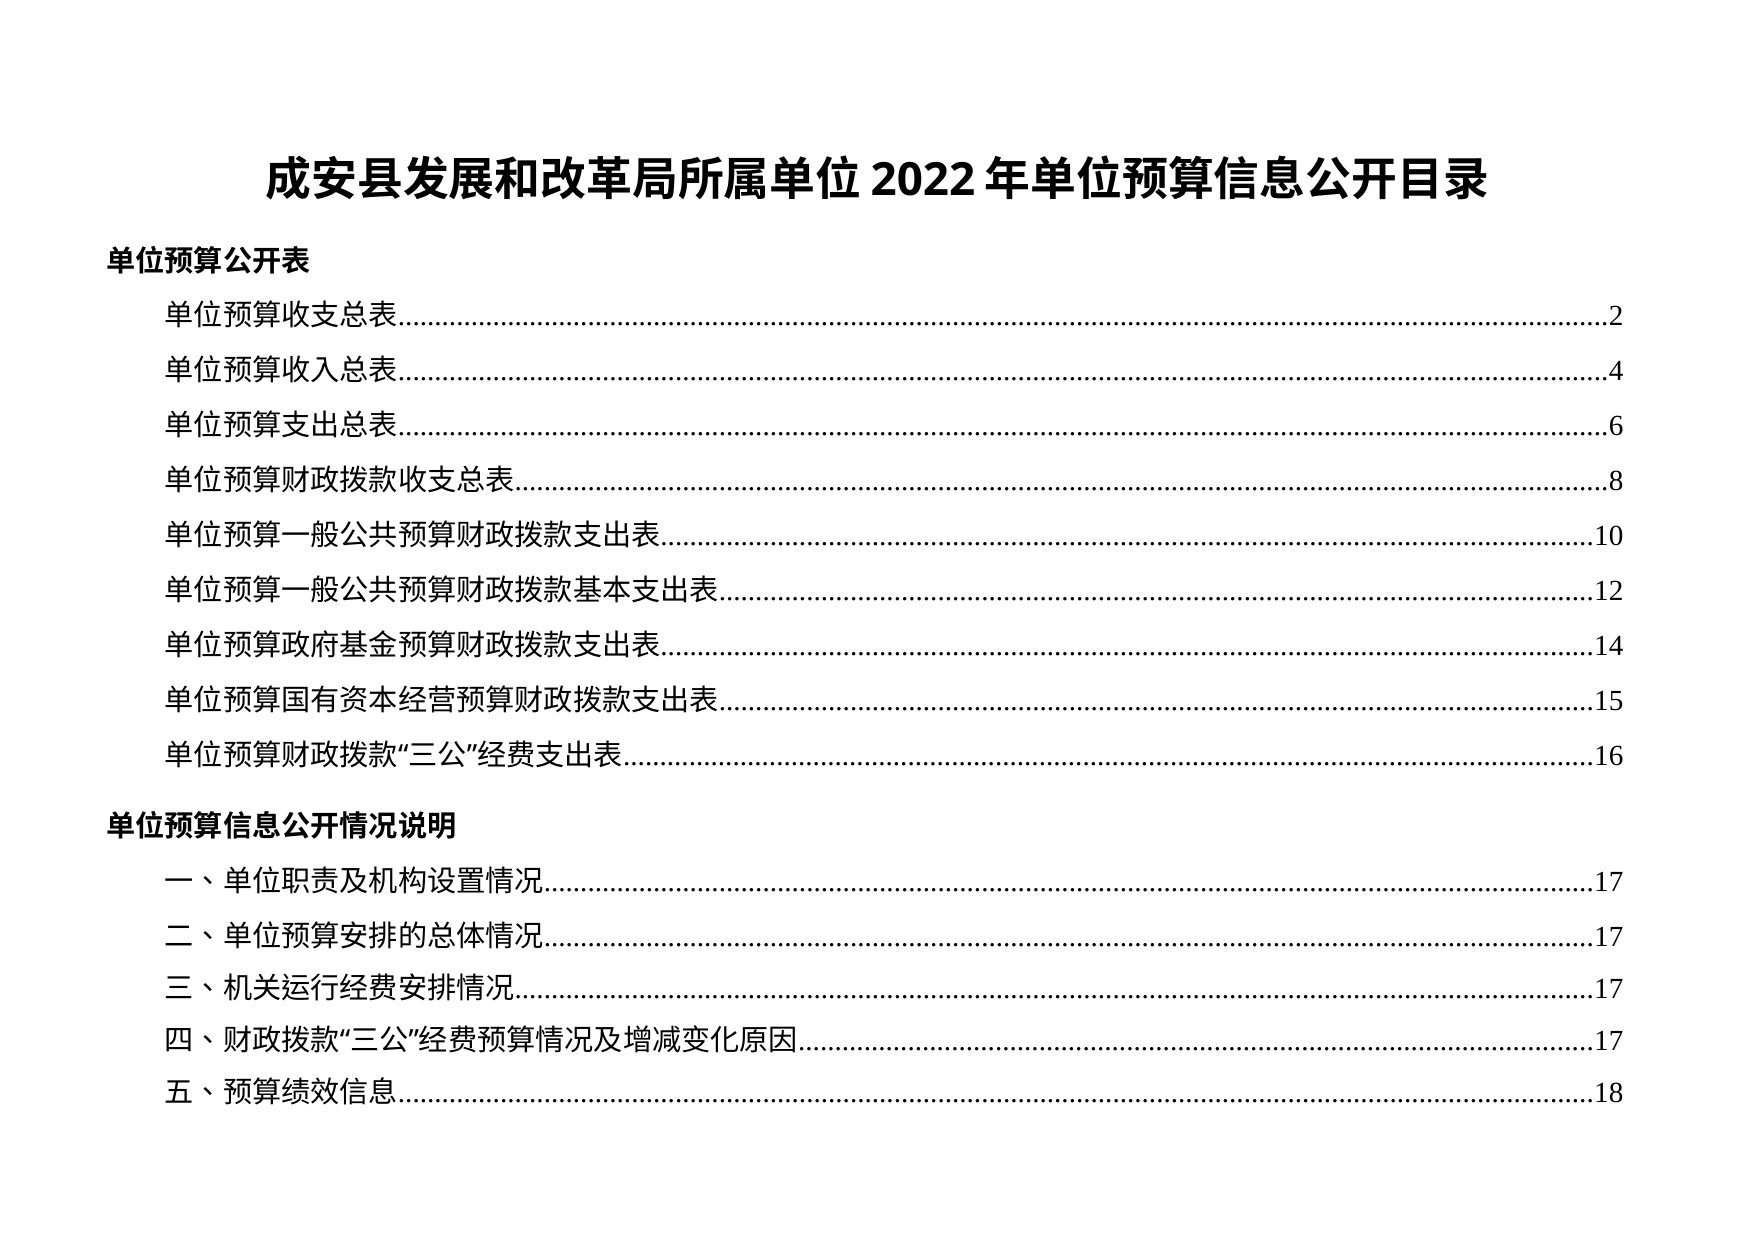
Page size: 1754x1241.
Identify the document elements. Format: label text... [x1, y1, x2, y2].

text 一、单位职责及机构设置情况 17 [106, 857, 1648, 899]
text 四、财政拨款“三公”经费预算情况及增减变化原因 17 [106, 1019, 1648, 1059]
text 单位预算收入总表 4 [106, 347, 1648, 389]
text 二、单位预算安排的总体情况 17 [106, 912, 1648, 954]
text 单位预算信息公开情况说明 [106, 802, 1648, 845]
text 单位预算财政拨款“三公”经费支出表 16 [106, 731, 1648, 773]
text 单位预算国有资本经营预算财政拨款支出表 15 [106, 676, 1648, 719]
text 单位预算一般公共预算财政拨款基本支出表 12 [106, 566, 1648, 609]
text 单位预算公开表 [106, 237, 1648, 279]
text 五、预算绩效信息 18 [106, 1071, 1648, 1111]
text 单位预算政府基金预算财政拨款支出表 14 [106, 621, 1648, 664]
text 单位预算支出总表 6 [106, 402, 1648, 444]
text 单位预算财政拨款收支总表 8 [106, 457, 1648, 499]
text 三、机关运行经费安排情况 17 [106, 967, 1648, 1007]
text 成安县发展和改革局所属单位2022年单位预算信息公开目录 [106, 142, 1648, 208]
text 单位预算一般公共预算财政拨款支出表 10 [106, 512, 1648, 554]
text 单位预算收支总表 2 [106, 292, 1648, 334]
